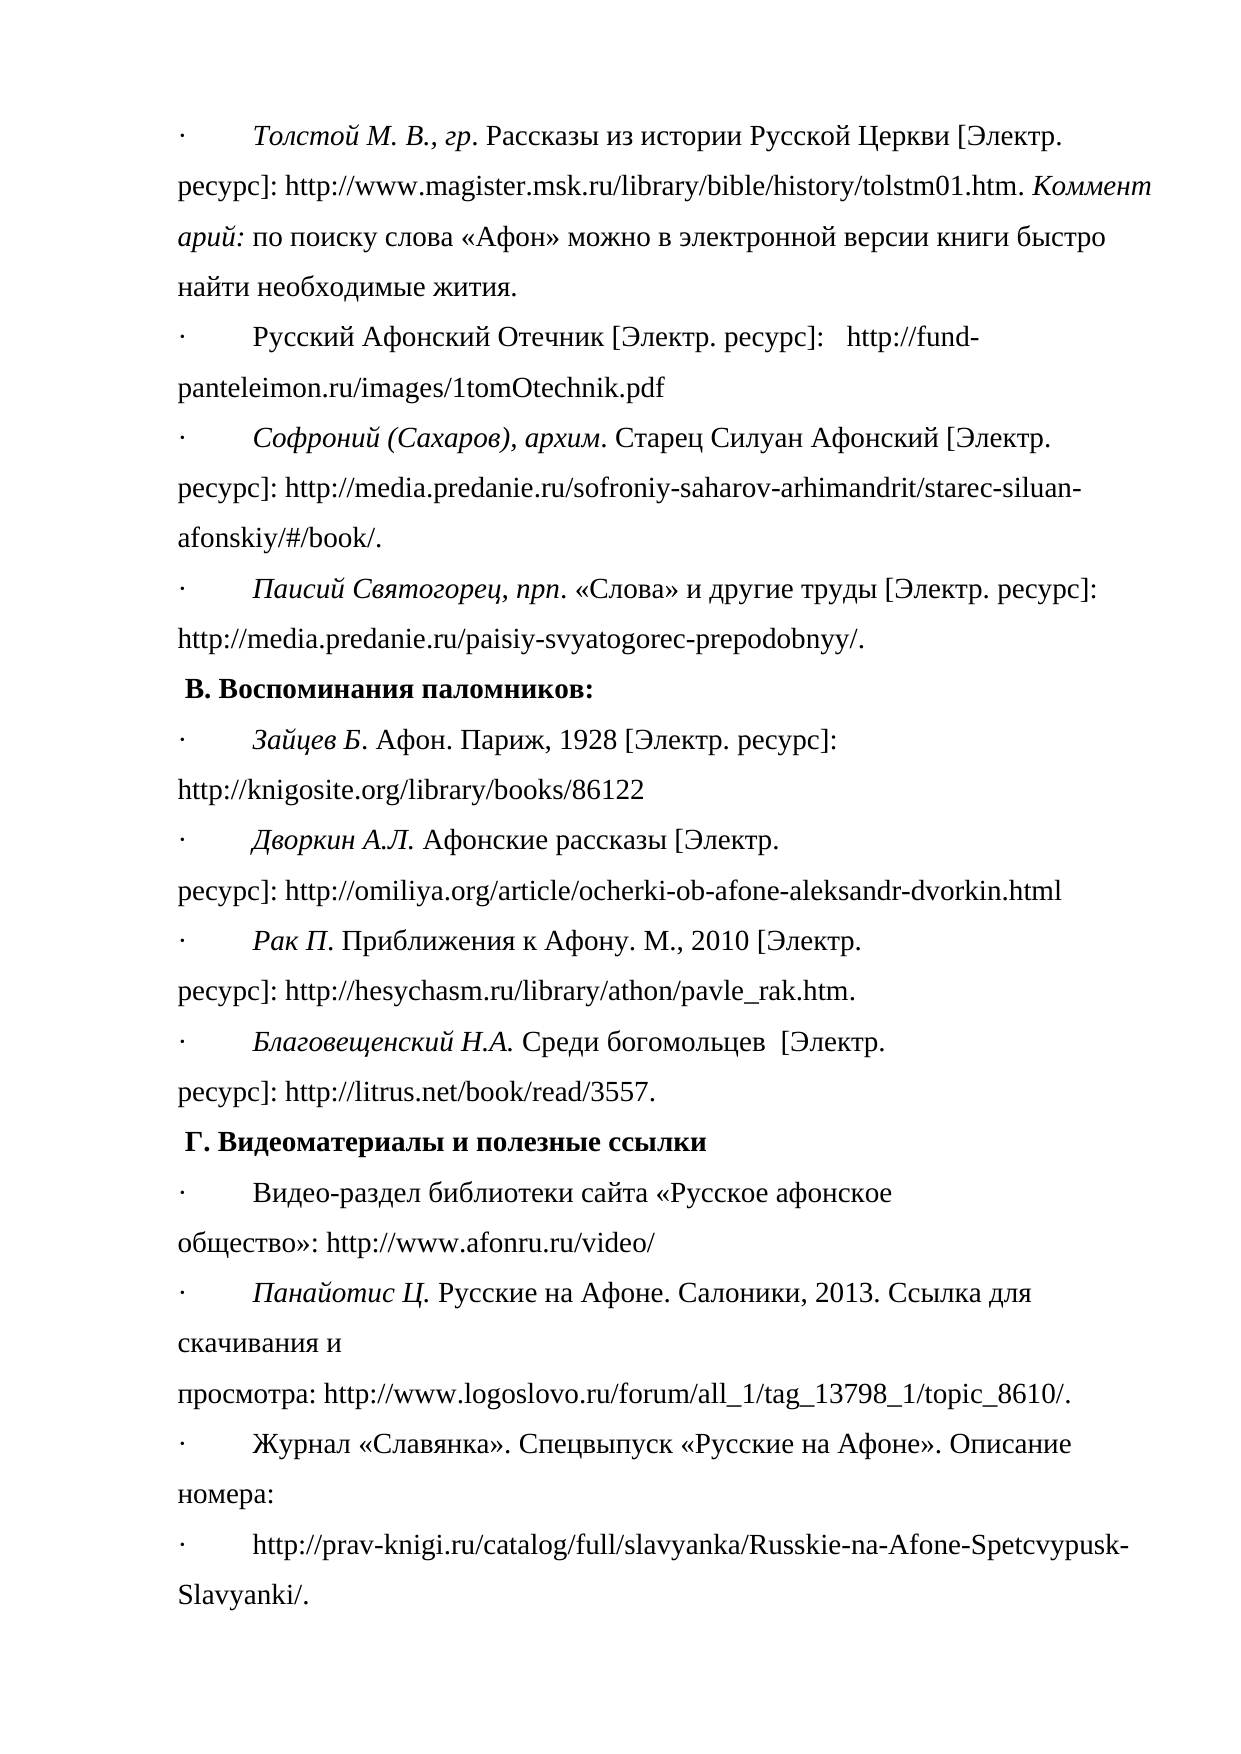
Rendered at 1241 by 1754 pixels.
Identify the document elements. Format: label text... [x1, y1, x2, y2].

text · Благовещенский Н.А. Среди богомольцев [Электр. ресурс]: http://litrus.net/book/read/3557. [177, 1024, 1152, 1108]
text · Дворкин А.Л. Афонские рассказы [Электр. ресурс]: http://omiliya.org/article/ocherki-ob-afone-aleksandr-dvorkin.html [177, 822, 1152, 906]
text Г. Видеоматериалы и полезные ссылки [177, 1124, 1152, 1158]
text · Рак П. Приближения к Афону. М., 2010 [Электр. ресурс]: http://hesychasm.ru/library/athon/pavle_rak.htm. [177, 923, 1152, 1007]
text · Зайцев Б. Афон. Париж, 1928 [Электр. ресурс]: http://knigosite.org/library/books/86122 [177, 722, 1152, 806]
text · Толстой М. В., гр. Рассказы из истории Русской Церкви [Электр. ресурс]: http://www.magister.msk.ru/library/bible/history/tolstm01.htm. Комментарий: по поиску слова «Афон» можно в электронной версии книги быстро найти необходимые жития. [177, 118, 1152, 303]
text · Видео-раздел библиотеки сайта «Русское афонское общество»: http://www.afonru.ru/video/ [177, 1175, 1152, 1258]
text · Панайотис Ц. Русские на Афоне. Салоники, 2013. Ссылка для скачивания и просмотра: http://www.logoslovo.ru/forum/all_1/tag_13798_1/topic_8610/. [177, 1275, 1152, 1409]
text · http://prav-knigi.ru/catalog/full/slavyanka/Russkie-na-Afone-Spetcvypusk-Slavyanki/. [177, 1527, 1152, 1611]
text · Софроний (Сахаров), архим. Старец Силуан Афонский [Электр. ресурс]: http://media.predanie.ru/sofroniy-saharov-arhimandrit/starec-siluan-afonskiy/#/book/. [177, 420, 1152, 554]
text · Журнал «Славянка». Спецвыпуск «Русские на Афоне». Описание номера: [177, 1426, 1152, 1510]
text · Русский Афонский Отечник [Электр. ресурс]: http://fund-panteleimon.ru/images/1tomOtechnik.pdf [177, 319, 1152, 403]
text В. Воспоминания паломников: [177, 672, 1152, 705]
text · Паисий Святогорец, прп. «Слова» и другие труды [Электр. ресурс]: http://media.predanie.ru/paisiy-svyatogorec-prepodobnyy/. [177, 571, 1152, 655]
